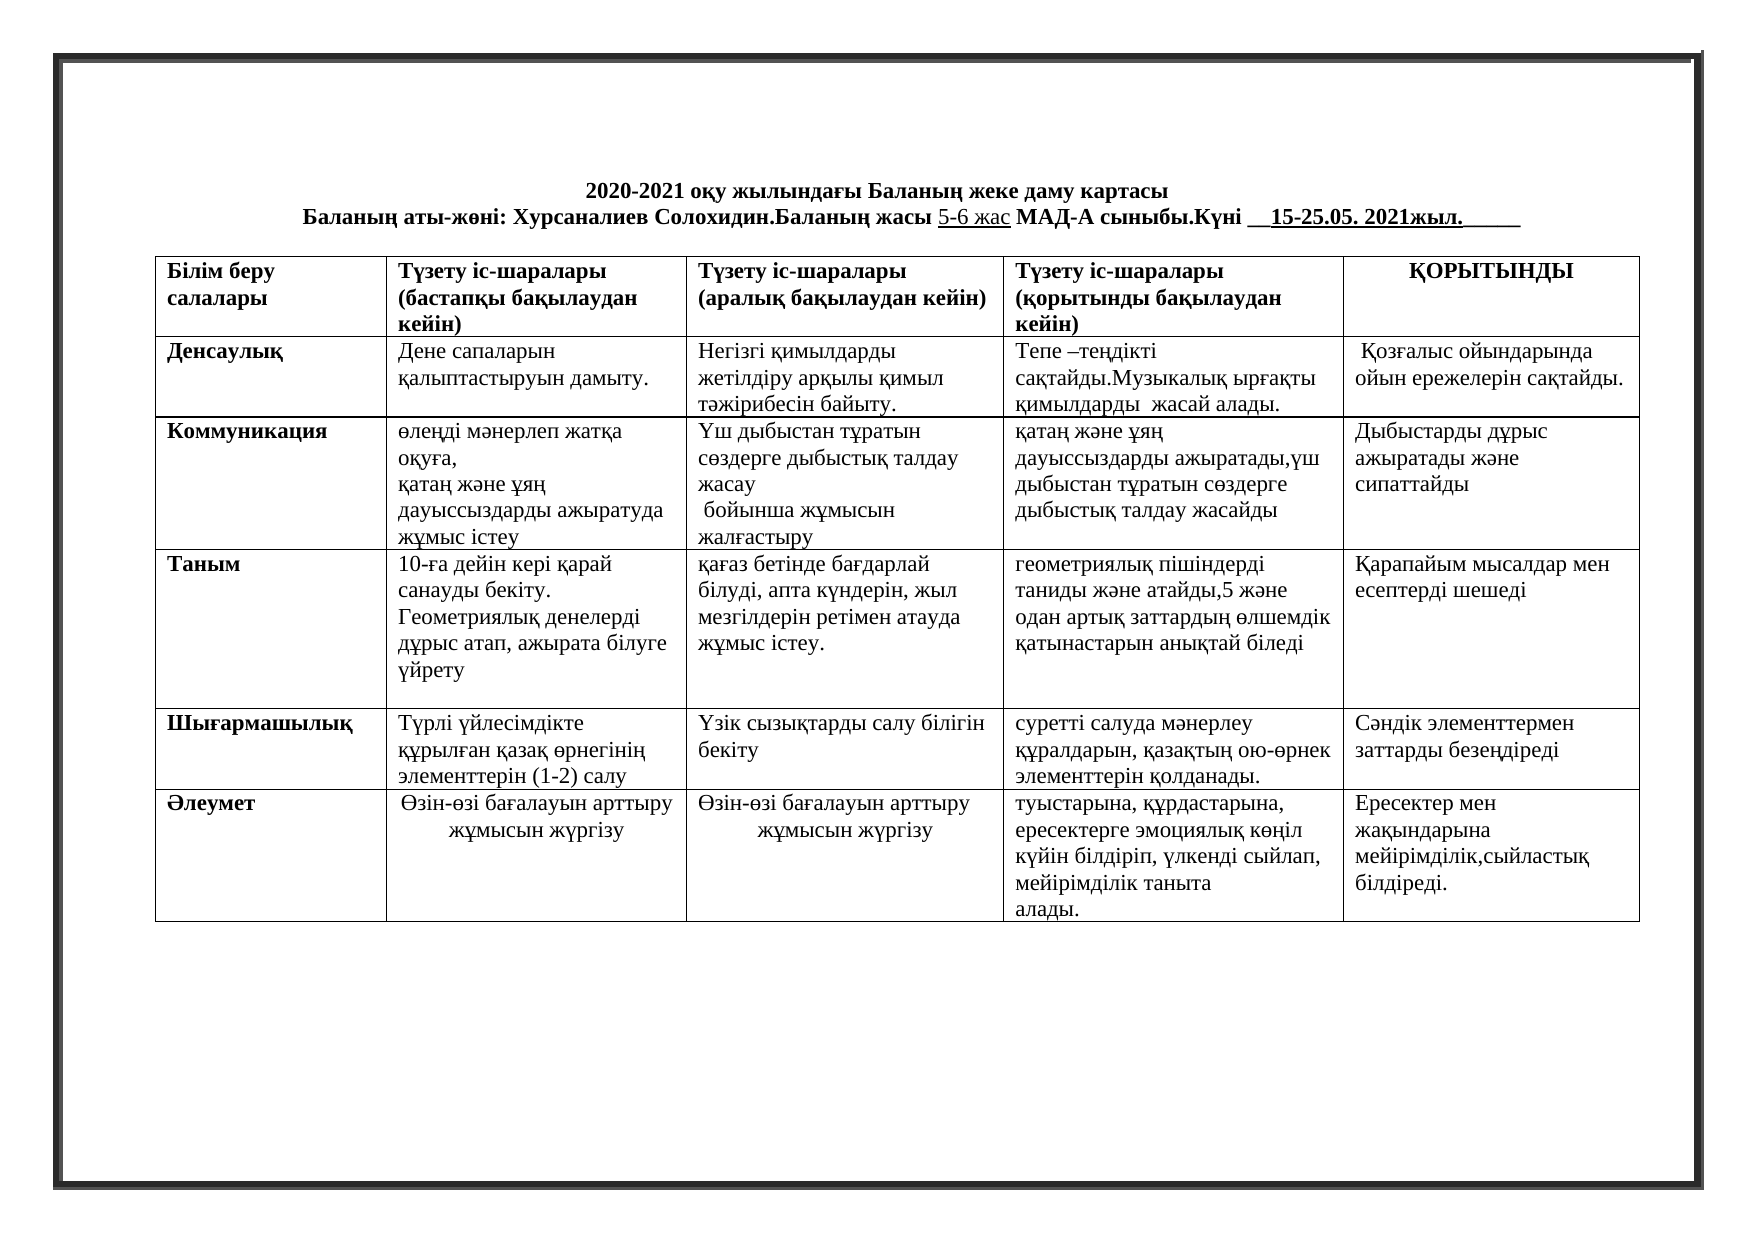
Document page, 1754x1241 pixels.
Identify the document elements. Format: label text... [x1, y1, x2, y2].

table_cell суретті салуда мәнерлеу құралдарын, қазақтың ою-өрнек элементтерін қолданады. [1004, 709, 1343, 788]
table_header Түзету іс-шаралары (бастапқы бақылаудан кейін) [387, 257, 686, 336]
table_cell Әлеумет [156, 790, 386, 921]
table_cell Коммуникация [156, 418, 386, 549]
table_cell Шығармашылық [156, 709, 386, 788]
table_cell Дене сапаларын қалыптастыруын дамыту. [387, 337, 686, 416]
table_cell туыстарына, құрдастарына, ересектерге эмоциялық көңіл күйін білдіріп, үлкенді сыйлап, мейірімділік таныта алады. [1004, 790, 1343, 921]
table_cell геометриялық пішіндерді таниды және атайды,5 және одан артық заттардың өлшемдік қатынастарын анықтай біледі [1004, 550, 1343, 708]
table_cell Үш дыбыстан тұратын сөздерге дыбыстық талдау жасау бойынша жұмысын жалғастыру [687, 418, 1003, 549]
table_cell Тепе –теңдікті сақтайды.Музыкалық ырғақты қимылдарды жасай алады. [1004, 337, 1343, 416]
table_cell Дыбыстарды дұрыс ажыратады және сипаттайды [1344, 418, 1639, 549]
text Баланың аты-жөні: Хурсаналиев Солохидин.Баланың жасы 5-6 жас МАД-А сыныбы.Күні __15-25.05. 2021жыл._____ [118, 203, 1636, 230]
table_cell Қозғалыс ойындарында ойын ережелерін сақтайды. [1344, 337, 1639, 416]
table_header Түзету іс-шаралары (аралық бақылаудан кейін) [687, 257, 1003, 336]
table_cell Ересектер мен жақындарына мейірімділік,сыйластық білдіреді. [1344, 790, 1639, 921]
table_cell Өзін-өзі бағалауын арттыру жұмысын жүргізу [687, 790, 1003, 921]
table_cell Түрлі үйлесімдікте құрылған қазақ өрнегінің элементтерін (1-2) салу [387, 709, 686, 788]
table_header Түзету іс-шаралары (қорытынды бақылаудан кейін) [1004, 257, 1343, 336]
table_cell Таным [156, 550, 386, 708]
table_cell қағаз бетінде бағдарлай білуді, апта күндерін, жыл мезгілдерін ретімен атауда жұмыс істеу. [687, 550, 1003, 708]
table_cell Қарапайым мысалдар мен есептерді шешеді [1344, 550, 1639, 708]
table_cell Өзін-өзі бағалауын арттыру жұмысын жүргізу [387, 790, 686, 921]
text 2020-2021 оқу жылындағы Баланың жеке даму картасы [118, 177, 1636, 203]
table_cell 10-ға дейін кері қарай санауды бекіту. Геометриялық денелерді дұрыс атап, ажырата білуге үйрету [387, 550, 686, 708]
table_cell өлеңді мәнерлеп жатқа оқуға, қатаң және ұяң дауыссыздарды ажыратуда жұмыс істеу [387, 418, 686, 549]
table_cell Денсаулық [156, 337, 386, 416]
table_cell Үзік сызықтарды салу білігін бекіту [687, 709, 1003, 788]
table_header Білім беру салалары [156, 257, 386, 336]
table_cell Негізгі қимылдарды жетілдіру арқылы қимыл тәжірибесін байыту. [687, 337, 1003, 416]
table_header ҚОРЫТЫНДЫ [1344, 257, 1639, 336]
table_cell қатаң және ұяң дауыссыздарды ажыратады,үш дыбыстан тұратын сөздерге дыбыстық талдау жасайды [1004, 418, 1343, 549]
table_cell Сәндік элементтермен заттарды безеңдіреді [1344, 709, 1639, 788]
